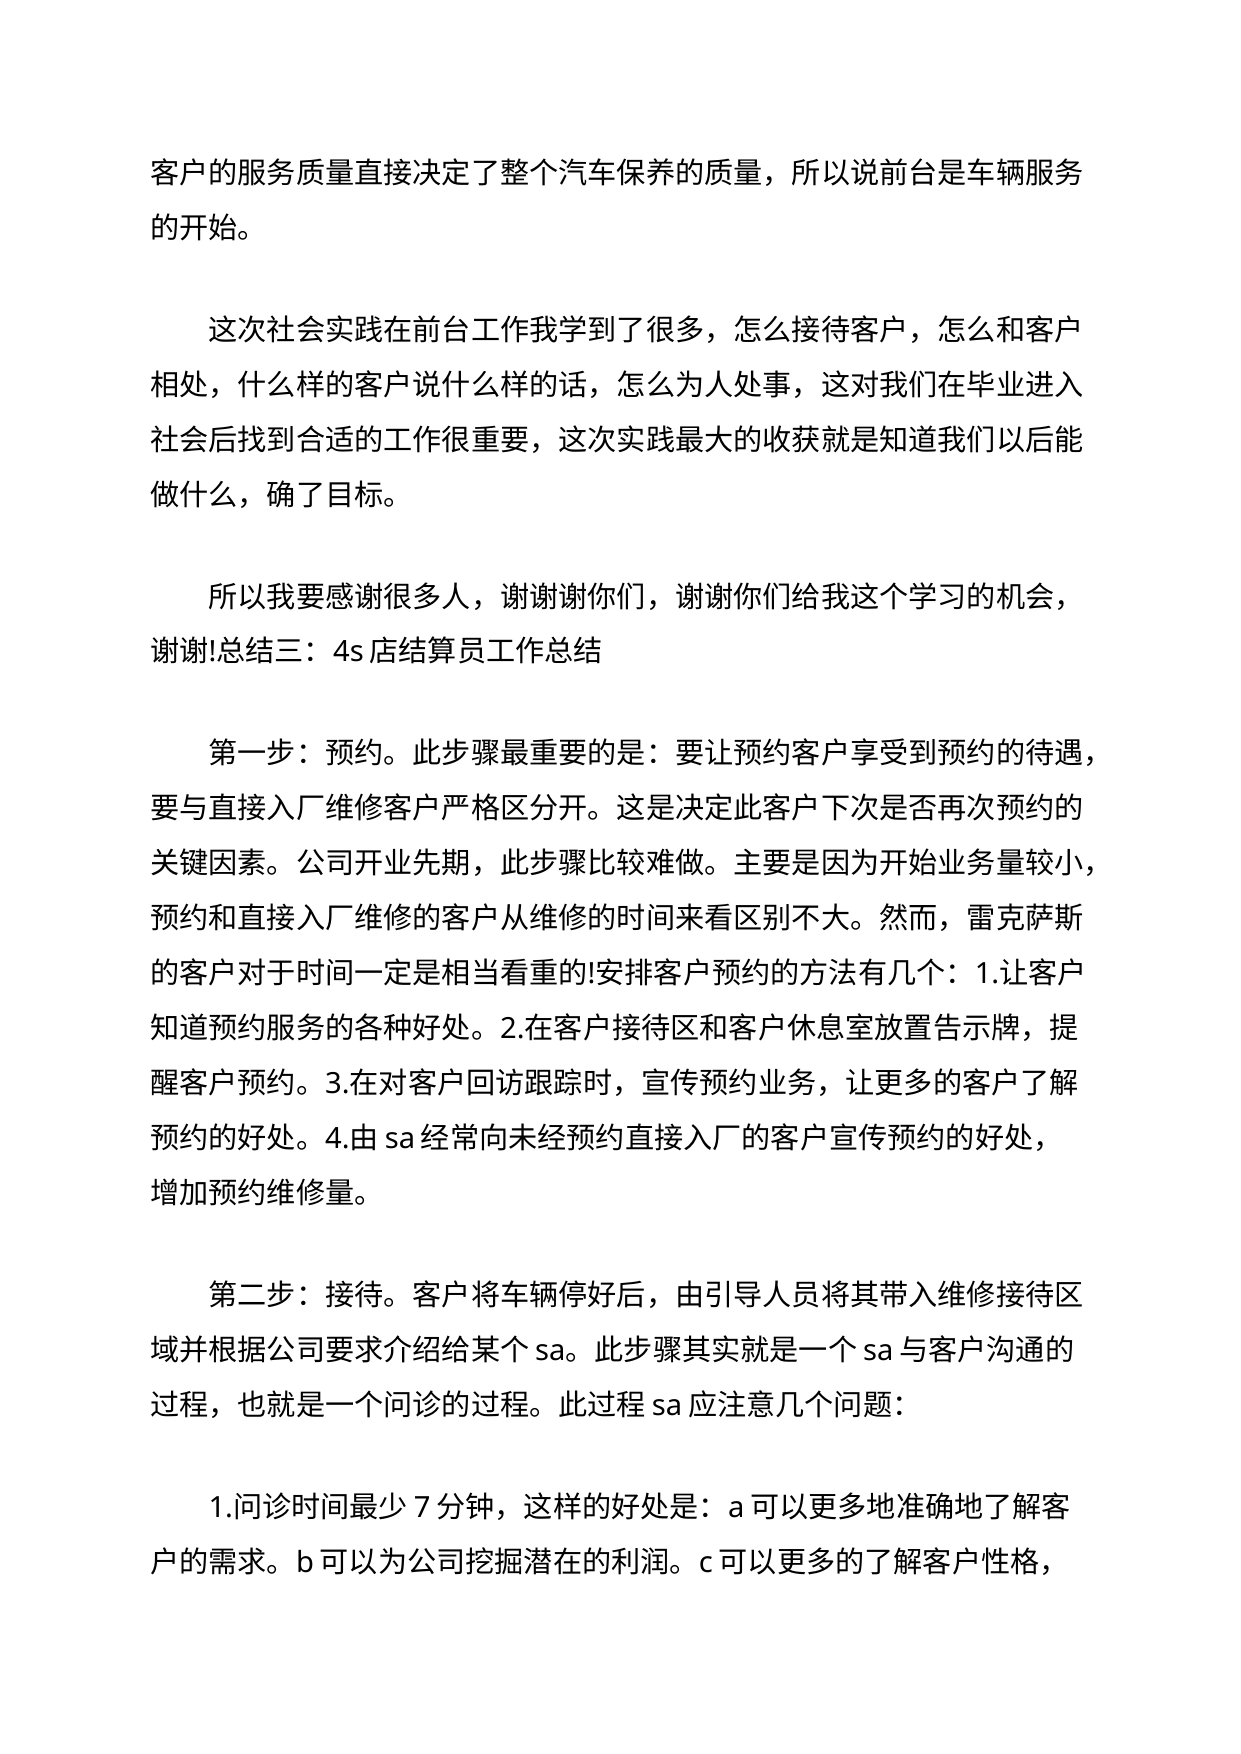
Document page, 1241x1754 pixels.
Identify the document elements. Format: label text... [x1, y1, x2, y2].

text 这次社会实践在前台工作我学到了很多，怎么接待客户，怎么和客户相处，什么样的客户说什么样的话，怎么为人处事，这对我们在毕业进入社会后找到合适的工作很重要，这次实践最大的收获就是知道我们以后能做什么，确了目标。 [150, 307, 1090, 514]
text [150, 1483, 1090, 1581]
text 第二步：接待。客户将车辆停好后，由引导人员将其带入维修接待区域并根据公司要求介绍给某个sa。此步骤其实就是一个sa与客户沟通的过程，也就是一个问诊的过程。此过程sa应注意几个问题： [150, 1271, 1090, 1424]
text 第一步：预约。此步骤最重要的是：要让预约客户享受到预约的待遇，要与直接入厂维修客户严格区分开。这是决定此客户下次是否再次预约的关键因素。公司开业先期，此步骤比较难做。主要是因为开始业务量较小，预约和直接入厂维修的客户从维修的时间来看区别不大。然而，雷克萨斯的客户对于时间一定是相当看重的!安排客户预约的方法有几个：1.让客户知道预约服务的各种好处。2.在客户接待区和客户休息室放置告示牌，提醒客户预约。3.在对客户回访跟踪时，宣传预约业务，让更多的客户了解预约的好处。4.由sa经常向未经预约直接入厂的客户宣传预约的好处，增加预约维修量。 [150, 730, 1090, 1212]
text 所以我要感谢很多人，谢谢谢你们，谢谢你们给我这个学习的机会，谢谢!总结三：4s店结算员工作总结 [150, 573, 1090, 670]
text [150, 150, 1090, 247]
